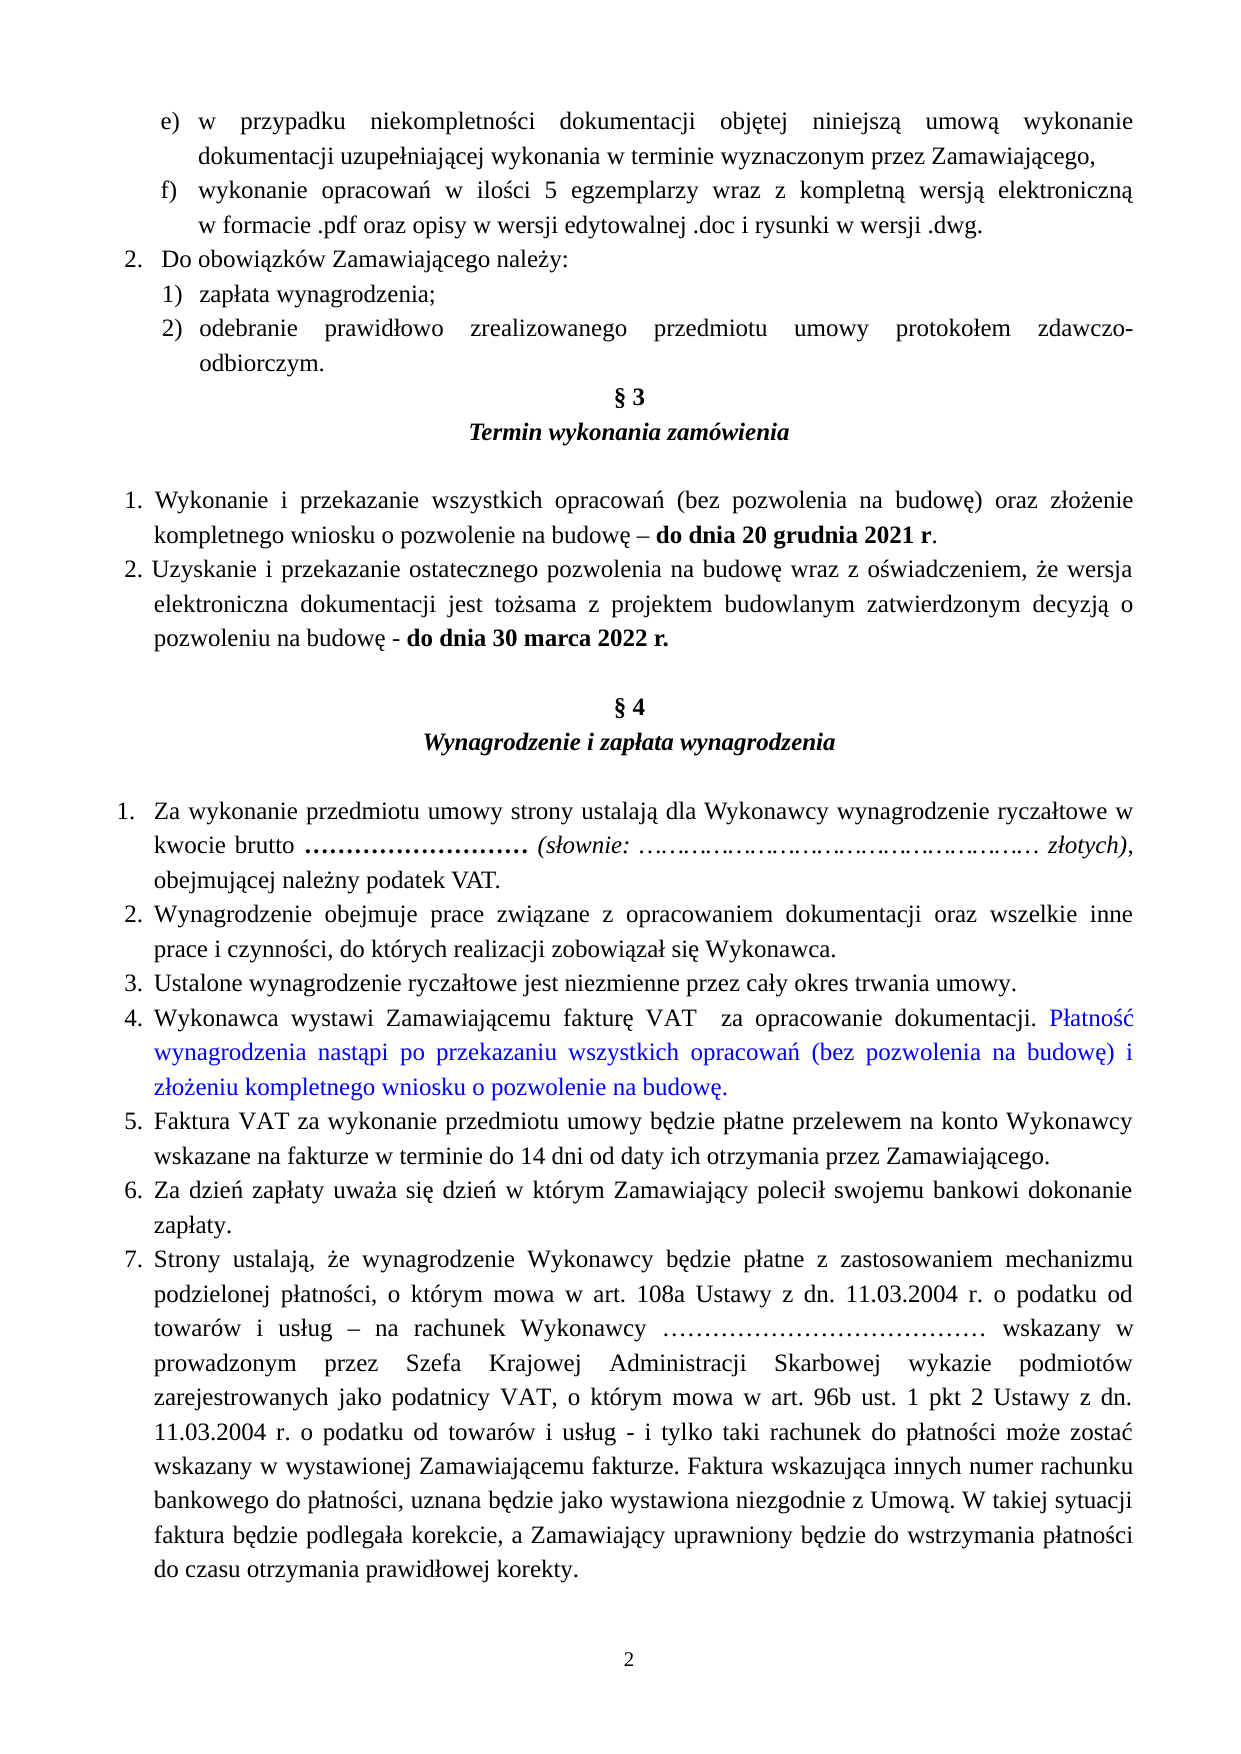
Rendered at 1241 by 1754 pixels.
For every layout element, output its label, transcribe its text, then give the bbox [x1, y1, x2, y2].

list w przypadku niekompletności dokumentacji objętej niniejszą umową wykonanie dokumentacji uzupełniającej wykonania w terminie wyznaczonym przez Zamawiającego, [160, 106, 1134, 169]
list Do obowiązków Zamawiającego należy: [124, 244, 1134, 273]
subtitle Termin wykonania zamówienia [124, 417, 1134, 445]
list Wynagrodzenie obejmuje prace związane z opracowaniem dokumentacji oraz wszelkie inne prace i czynności, do których realizacji zobowiązał się Wykonawca. [124, 899, 1134, 963]
list Strony ustalają, że wynagrodzenie Wykonawcy będzie płatne z zastosowaniem mechanizmu podzielonej płatności, o którym mowa w art. 108a Ustawy z dn. 11.03.2004 r. o podatku od towarów i usług – na rachunek Wykonawcy ………………………………… wskazany w prowadzonym przez Szefa Krajowej Administracji Skarbowej wykazie podmiotów zarejestrowanych jako podatnicy VAT, o którym mowa w art. 96b ust. 1 pkt 2 Ustawy z dn. 11.03.2004 r. o podatku od towarów i usług - i tylko taki rachunek do płatności może zostać wskazany w wystawionej Zamawiającemu fakturze. Faktura wskazująca innych numer rachunku bankowego do płatności, uznana będzie jako wystawiona niezgodnie z Umową. W takiej sytuacji faktura będzie podlegała korekcie, a Zamawiający uprawniony będzie do wstrzymania płatności do czasu otrzymania prawidłowej korekty. [124, 1244, 1134, 1583]
list Faktura VAT za wykonanie przedmiotu umowy będzie płatne przelewem na konto Wykonawcy wskazane na fakturze w terminie do 14 dni od daty ich otrzymania przez Zamawiającego. [124, 1106, 1134, 1169]
list wykonanie opracowań w ilości 5 egzemplarzy wraz z kompletną wersją elektroniczną w formacie .pdf oraz opisy w wersji edytowalnej .doc i rysunki w wersji .dwg. [160, 175, 1134, 238]
list Za wykonanie przedmiotu umowy strony ustalają dla Wykonawcy wynagrodzenie ryczałtowe w kwocie brutto ……………………… (słownie: ……………………………………………… złotych), obejmującej należny podatek VAT. [116, 796, 1134, 894]
text 2. Uzyskanie i przekazanie ostatecznego pozwolenia na budowę wraz z oświadczeniem, że wersja elektroniczna dokumentacji jest tożsama z projektem budowlanym zatwierdzonym decyzją o pozwoleniu na budowę - do dnia 30 marca 2022 r. [124, 554, 1134, 652]
list Wykonawca wystawi Zamawiającemu fakturę VAT za opracowanie dokumentacji. Płatność wynagrodzenia nastąpi po przekazaniu wszystkich opracowań (bez pozwolenia na budowę) i złożeniu kompletnego wniosku o pozwolenie na budowę. [124, 1003, 1134, 1101]
text § 4 [124, 692, 1134, 721]
list Ustalone wynagrodzenie ryczałtowe jest niezmienne przez cały okres trwania umowy. [124, 968, 1134, 997]
list odebranie prawidłowo zrealizowanego przedmiotu umowy protokołem zdawczo-odbiorczym. [162, 313, 1134, 376]
text 1. Wykonanie i przekazanie wszystkich opracowań (bez pozwolenia na budowę) oraz złożenie kompletnego wniosku o pozwolenie na budowę – do dnia 20 grudnia 2021 r. [124, 486, 1134, 549]
list Za dzień zapłaty uważa się dzień w którym Zamawiający polecił swojemu bankowi dokonanie zapłaty. [124, 1175, 1134, 1238]
list zapłata wynagrodzenia; [162, 279, 1134, 307]
text § 3 [124, 382, 1134, 411]
subtitle Wynagrodzenie i zapłata wynagrodzenia [124, 727, 1134, 756]
